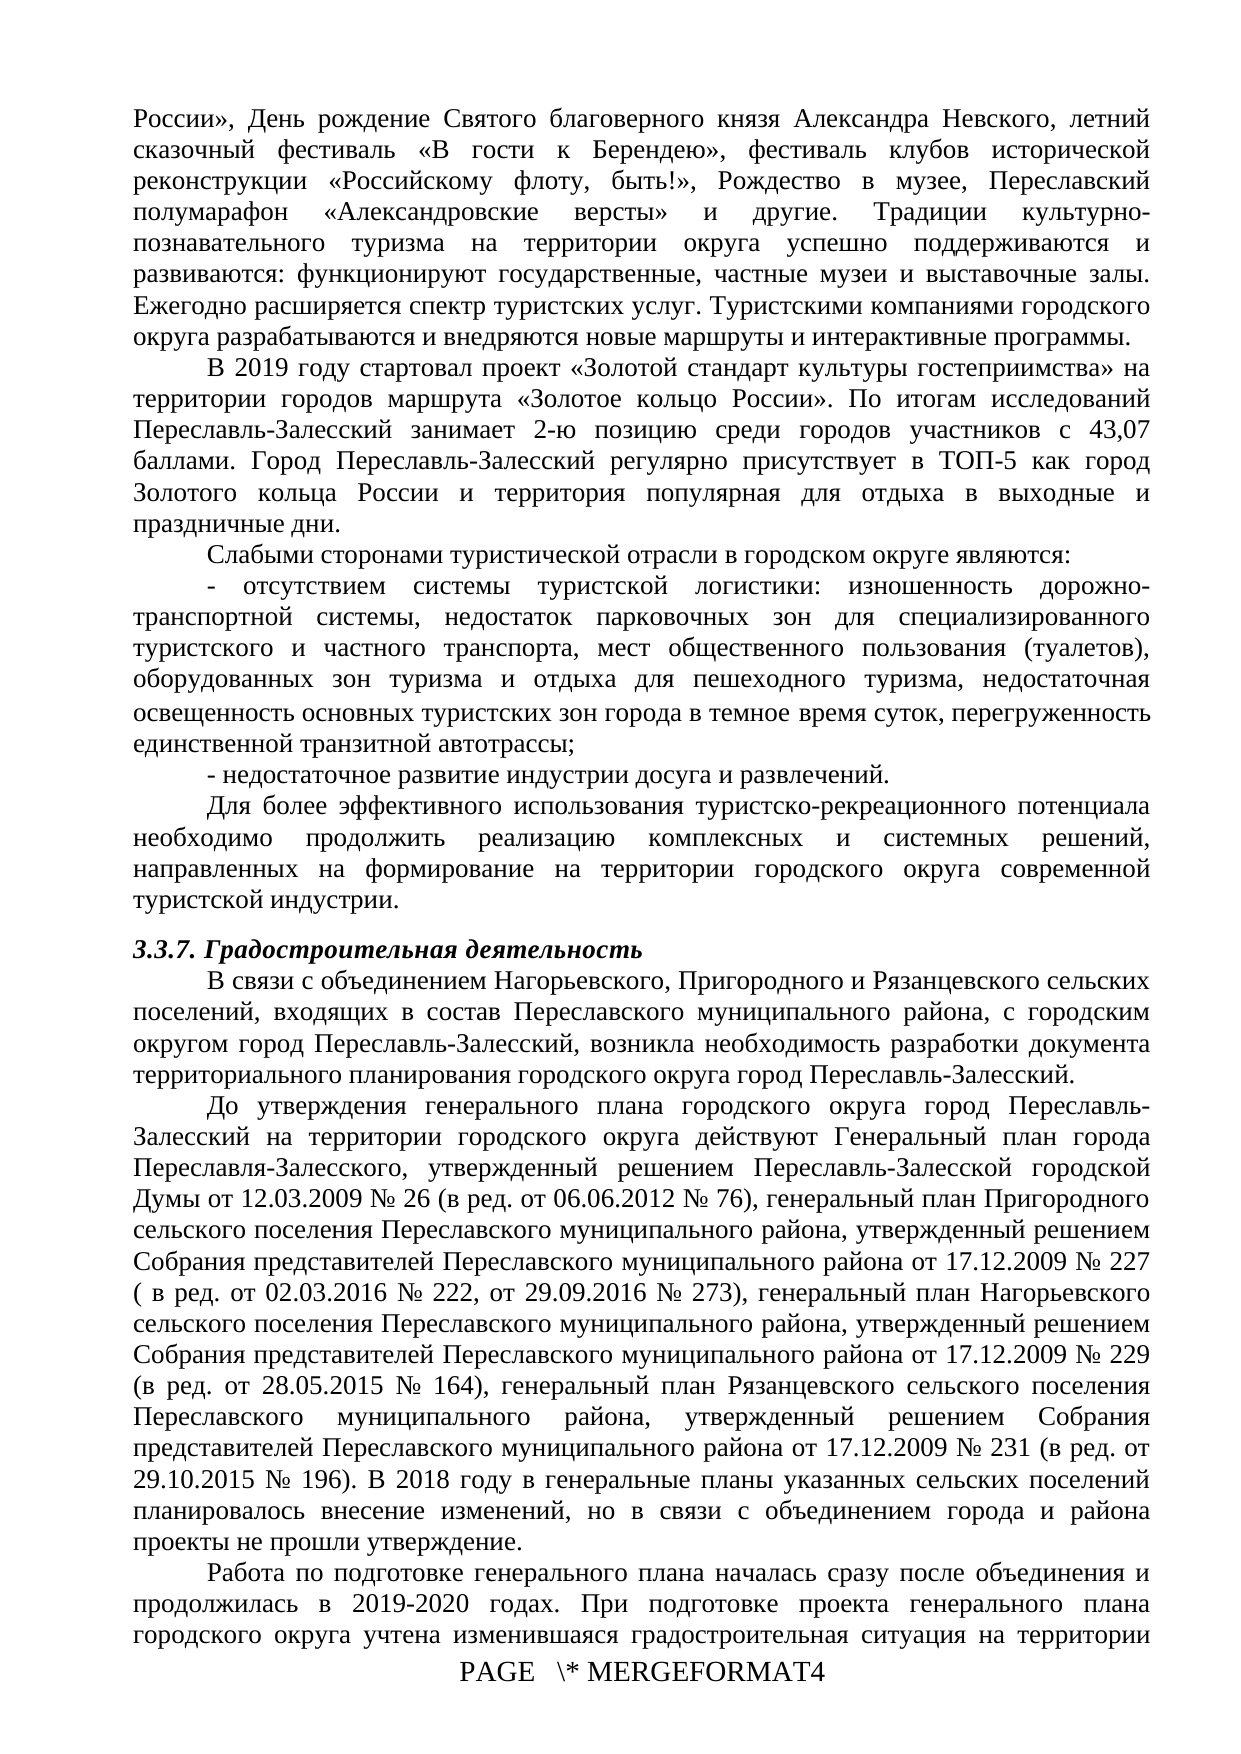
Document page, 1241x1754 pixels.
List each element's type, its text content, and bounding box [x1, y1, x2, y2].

text Для более эффективного использования туристско-рекреационного потенциала необходимо продолжить реализацию комплексных и системных решений, направленных на формирование на территории городского округа современной туристской индустрии. [133, 789, 1152, 914]
text До утверждения генерального плана городского округа город Переславль-Залесский на территории городского округа действуют Генеральный план города Переславля-Залесского, утвержденный решением Переславль-Залесской городской Думы от 12.03.2009 № 26 (в ред. от 06.06.2012 № 76), генеральный план Пригородного сельского поселения Переславского муниципального района, утвержденный решением Собрания представителей Переславского муниципального района от 17.12.2009 № 227 ( в ред. от 02.03.2016 № 222, от 29.09.2016 № 273), генеральный план Нагорьевского сельского поселения Переславского муниципального района, утвержденный решением Собрания представителей Переславского муниципального района от 17.12.2009 № 229 (в ред. от 28.05.2015 № 164), генеральный план Рязанцевского сельского поселения Переславского муниципального района, утвержденный решением Собрания представителей Переславского муниципального района от 17.12.2009 № 231 (в ред. от 29.10.2015 № 196). В 2018 году в генеральные планы указанных сельских поселений планировалось внесение изменений, но в связи с объединением города и района проекты не прошли утверждение. [133, 1089, 1152, 1556]
text В связи с объединением Нагорьевского, Пригородного и Рязанцевского сельских поселений, входящих в состав Переславского муниципального района, с городским округом город Переславль-Залесский, возникла необходимость разработки документа территориального планирования городского округа город Переславль-Залесский. [133, 964, 1152, 1089]
text - отсутствием системы туристской логистики: изношенность дорожно-транспортной системы, недостаток парковочных зон для специализированного туристского и частного транспорта, мест общественного пользования (туалетов), оборудованных зон туризма и отдыха для пешеходного туризма, недостаточная освещенность основных туристских зон города в темное время суток, перегруженность единственной транзитной автотрассы; [133, 569, 1152, 758]
text 3.3.7. Градостроительная деятельность [133, 933, 1152, 964]
text - недостаточное развитие индустрии досуга и развлечений. [133, 758, 1152, 789]
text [133, 102, 1152, 351]
text В 2019 году стартовал проект «Золотой стандарт культуры гостеприимства» на территории городов маршрута «Золотое кольцо России». По итогам исследований Переславль-Залесский занимает 2-ю позицию среди городов участников с 43,07 баллами. Город Переславль-Залесский регулярно присутствует в ТОП-5 как город Золотого кольца России и территория популярная для отдыха в выходные и праздничные дни. [133, 351, 1152, 538]
text Слабыми сторонами туристической отрасли в городском округе являются: [133, 538, 1152, 569]
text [133, 1556, 1152, 1649]
